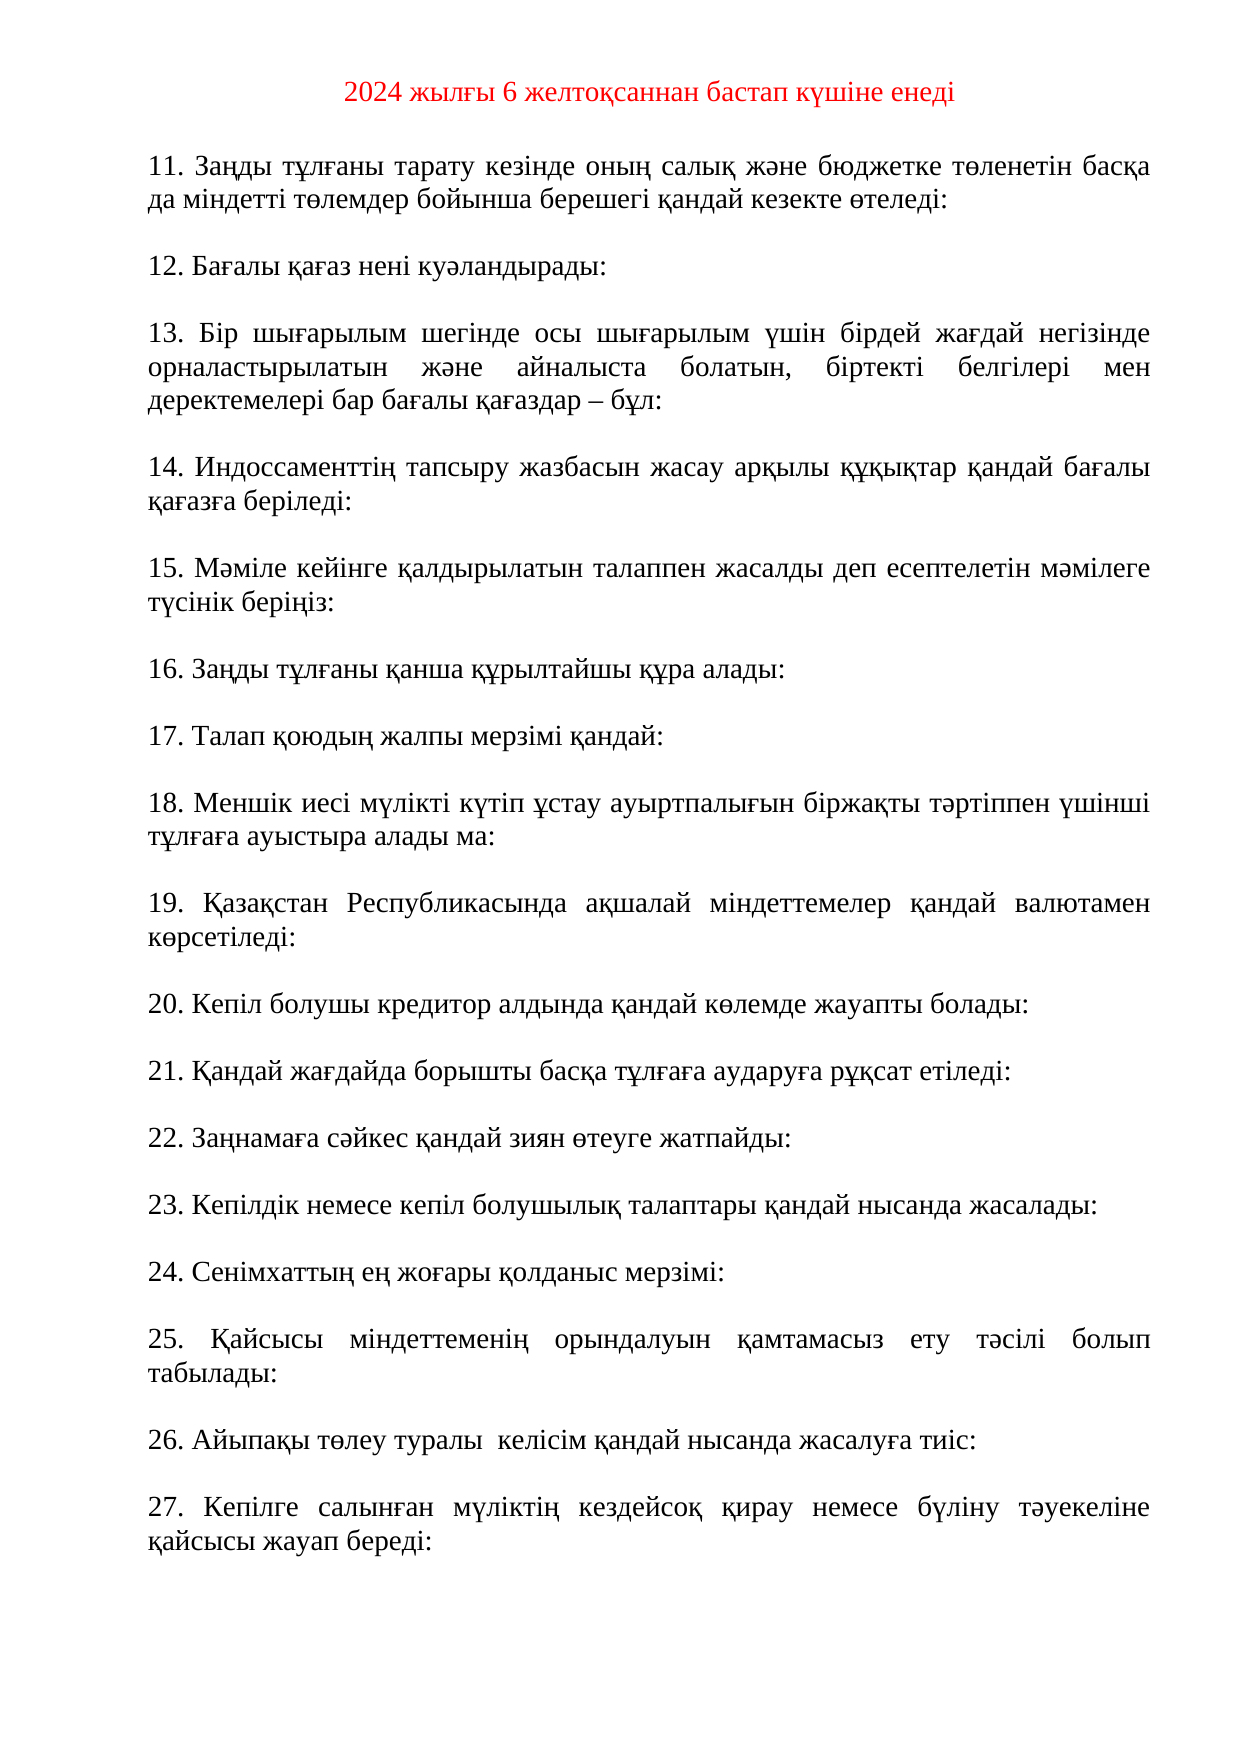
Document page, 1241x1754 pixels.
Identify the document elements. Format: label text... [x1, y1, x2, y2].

text 16. Заңды тұлғаны қанша құрылтайшы құра алады: [148, 651, 1152, 684]
text 26. Айыпақы төлеу туралы келісім қандай нысанда жасалуға тиіс: [148, 1422, 1152, 1456]
text 24. Сенімхаттың ең жоғары қолданыс мерзімі: [148, 1254, 1152, 1288]
text 27. Кепілге салынған мүліктің кездейсоқ қирау немесе бүліну тәуекеліне қайсысы жауап береді: [148, 1489, 1152, 1556]
text 20. Кепіл болушы кредитор алдында қандай көлемде жауапты болады: [148, 986, 1152, 1020]
text 11. Заңды тұлғаны тарату кезінде оның салық және бюджетке төленетін басқа да міндетті төлемдер бойынша берешегі қандай кезекте өтеледі: [148, 148, 1152, 215]
text 22. Заңнамаға сәйкес қандай зиян өтеуге жатпайды: [148, 1120, 1152, 1154]
text 19. Қазақстан Республикасында ақшалай міндеттемелер қандай валютамен көрсетіледі: [148, 886, 1152, 953]
text 13. Бір шығарылым шегінде осы шығарылым үшін бірдей жағдай негізінде орналастырылатын және айналыста болатын, біртекті белгілері мен деректемелері бар бағалы қағаздар – бұл: [148, 315, 1152, 416]
text 14. Индоссаменттің тапсыру жазбасын жасау арқылы құқықтар қандай бағалы қағазға беріледі: [148, 449, 1152, 517]
text 18. Меншік иесі мүлікті күтіп ұстау ауыртпалығын біржақты тәртіппен үшінші тұлғаға ауыстыра алады ма: [148, 785, 1152, 852]
text 25. Қайсысы міндеттеменің орындалуын қамтамасыз ету тәсілі болып табылады: [148, 1322, 1152, 1389]
text 21. Қандай жағдайда борышты басқа тұлғаға аударуға рұқсат етіледі: [148, 1053, 1152, 1087]
text 23. Кепілдік немесе кепіл болушылық талаптары қандай нысанда жасалады: [148, 1187, 1152, 1221]
text 12. Бағалы қағаз нені куәландырады: [148, 248, 1152, 282]
text 17. Талап қоюдың жалпы мерзімі қандай: [148, 718, 1152, 751]
text 15. Мәміле кейінге қалдырылатын талаппен жасалды деп есептелетін мәмілеге түсінік беріңіз: [148, 550, 1152, 617]
